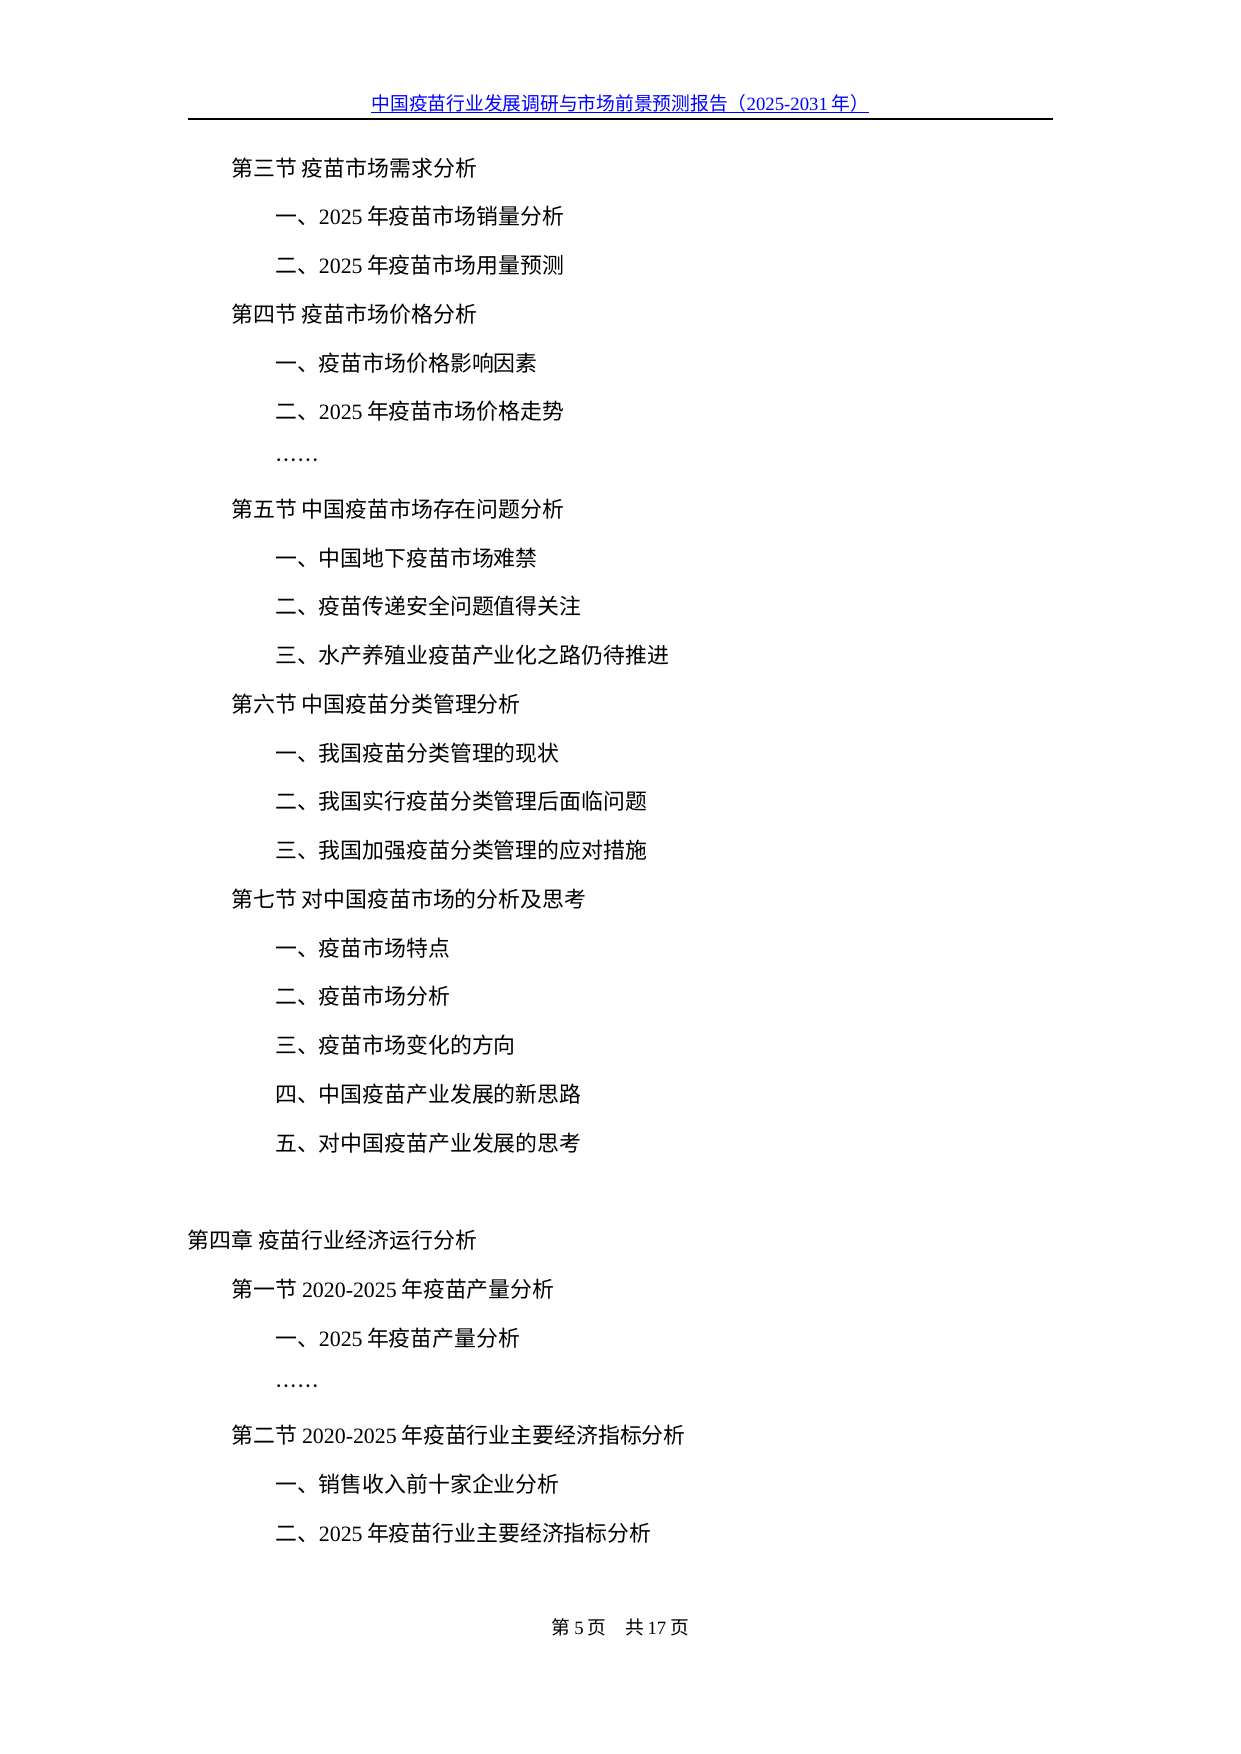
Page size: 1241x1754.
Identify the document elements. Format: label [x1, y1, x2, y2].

text [187, 150, 1053, 1548]
